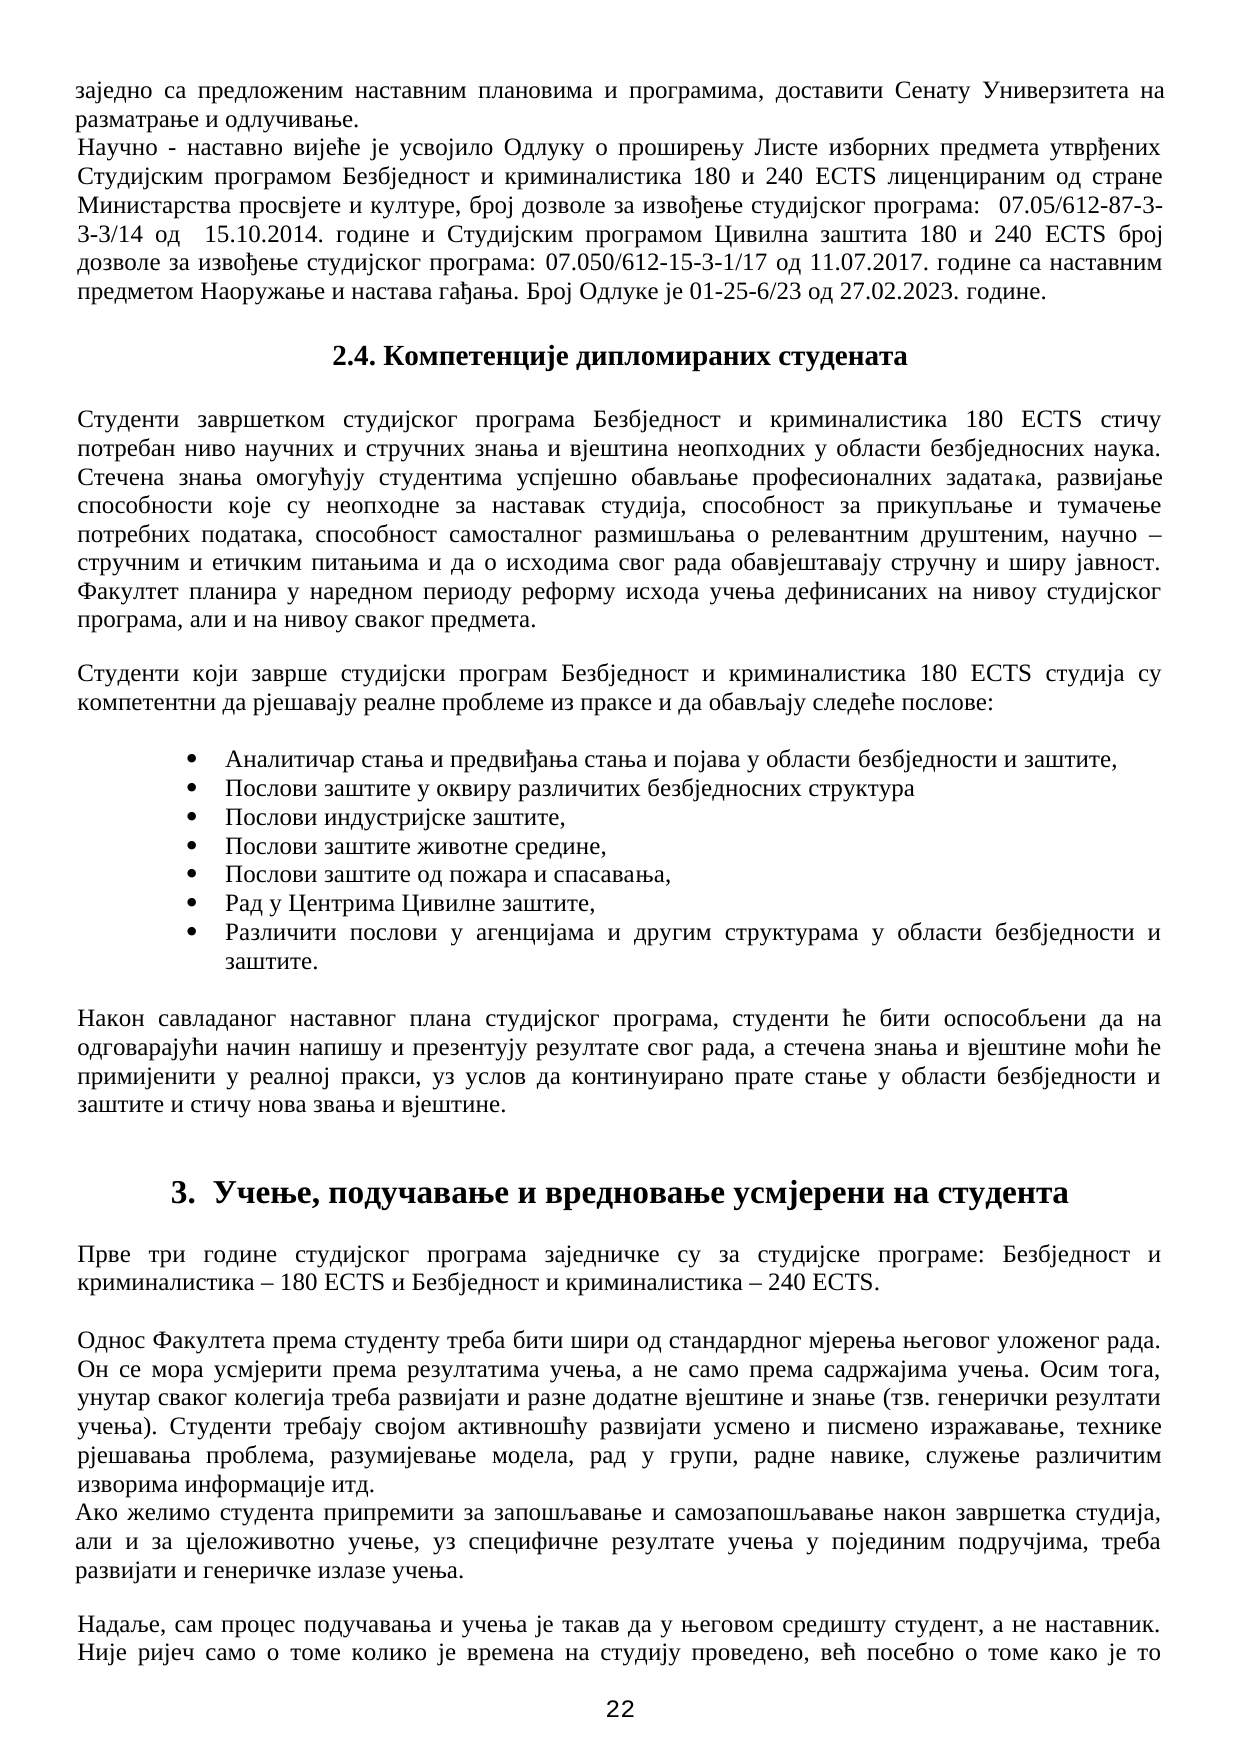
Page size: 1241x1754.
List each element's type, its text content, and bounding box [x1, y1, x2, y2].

text Студенти завршетком студијског програма Безбједност и криминалистика 180 ECTS стичу потребан ниво научних и стручних знања и вјештина неопходних у области безбједносних наука. Стечена знања омогућују студентима успјешно обављање професионалних задатака, развијање способности које су неопходне за наставак студија, способност за прикупљање и тумачење потребних података, способност самосталног размишљања о релевантним друштеним, научно – стручним и етичким питањима и да о исходима свог рада обавјештавају стручну и ширу јавност. Факултет планира у наредном периоду реформу исхода учења дефинисаних на нивоу студијског програма, али и на нивоу сваког предмета. [77, 405, 1163, 633]
list Послови индустријске заштите, [187, 802, 1163, 831]
text Прве три године студијског програма заједничке су за студијске програме: Безбједност и криминалистика – 180 ECTS и Безбједност и криминалистика – 240 ECTS. [77, 1239, 1163, 1296]
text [77, 1609, 1163, 1666]
list Аналитичар стања и предвиђања стања и појава у области безбједности и заштите, [187, 744, 1163, 773]
list Различити послови у агенцијама и другим структурама у области безбједности и заштите. [187, 917, 1163, 974]
list Послови заштите животне средине, [187, 831, 1163, 859]
text Научно - наставно вијеће је усвојило Одлуку о проширењу Листе изборних предмета утврђених Студијским програмом Безбједност и криминалистика 180 и 240 ECTS лиценцираним од стране Министарства просвјете и културе, број дозволе за извођење студијског програма: 07.05/612-87-3-3-3/14 од 15.10.2014. године и Студијским програмом Цивилна заштита 180 и 240 ECTS број дозволе за извођење студијског програма: 07.050/612-15-3-1/17 од 11.07.2017. године са наставним предметом Наоружање и настава гађања. Број Одлуке је 01-25-6/23 од 27.02.2023. године. [77, 132, 1163, 305]
text Ако желимо студента припремити за запошљавање и самозапошљавање након завршетка студија, али и за цјеложивотно учење, уз специфичне резултате учења у појединим подручјима, треба развијати и генеричке излазе учења. [75, 1497, 1163, 1584]
text Студенти који заврше студијски програм Безбједност и криминалистика 180 ECTS студија су компетентни да рјешавају реалне проблеме из праксе и да обављају следеће послове: [77, 658, 1163, 716]
text Након савладаног наставног плана студијског програма, студенти ће бити оспособљени да на одговарајући начин напишу и презентују резултате свог рада, а стечена знања и вјештине моћи ће примијенити у реалној пракси, уз услов да континуирано прате стање у области безбједности и заштите и стичу нова звања и вјештине. [77, 1003, 1163, 1118]
subtitle 2.4. Компетенције дипломираних студената [75, 338, 1165, 371]
list Послови заштите од пожара и спасавања, [187, 859, 1163, 888]
subtitle 3. Учење, подучавање и вредновање усмјерени на студента [75, 1172, 1165, 1210]
list Рад у Центрима Цивилне заштите, [187, 888, 1163, 917]
list Послови заштите у оквиру различитих безбједносних структура [187, 773, 1163, 802]
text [75, 75, 1165, 132]
text Однос Факултета према студенту треба бити шири од стандардног мјерења његовог уложеног рада. Он се мора усмјерити према резултатима учења, а не само према садржајима учења. Осим тога, унутар сваког колегија треба развијати и разне додатне вјештине и знање (тзв. генерички резултати учења). Студенти требају својом активношћу развијати усмено и писмено изражавање, технике рјешавања проблема, разумијевање модела, рад у групи, радне навике, служење различитим изворима информације итд. [77, 1325, 1163, 1497]
